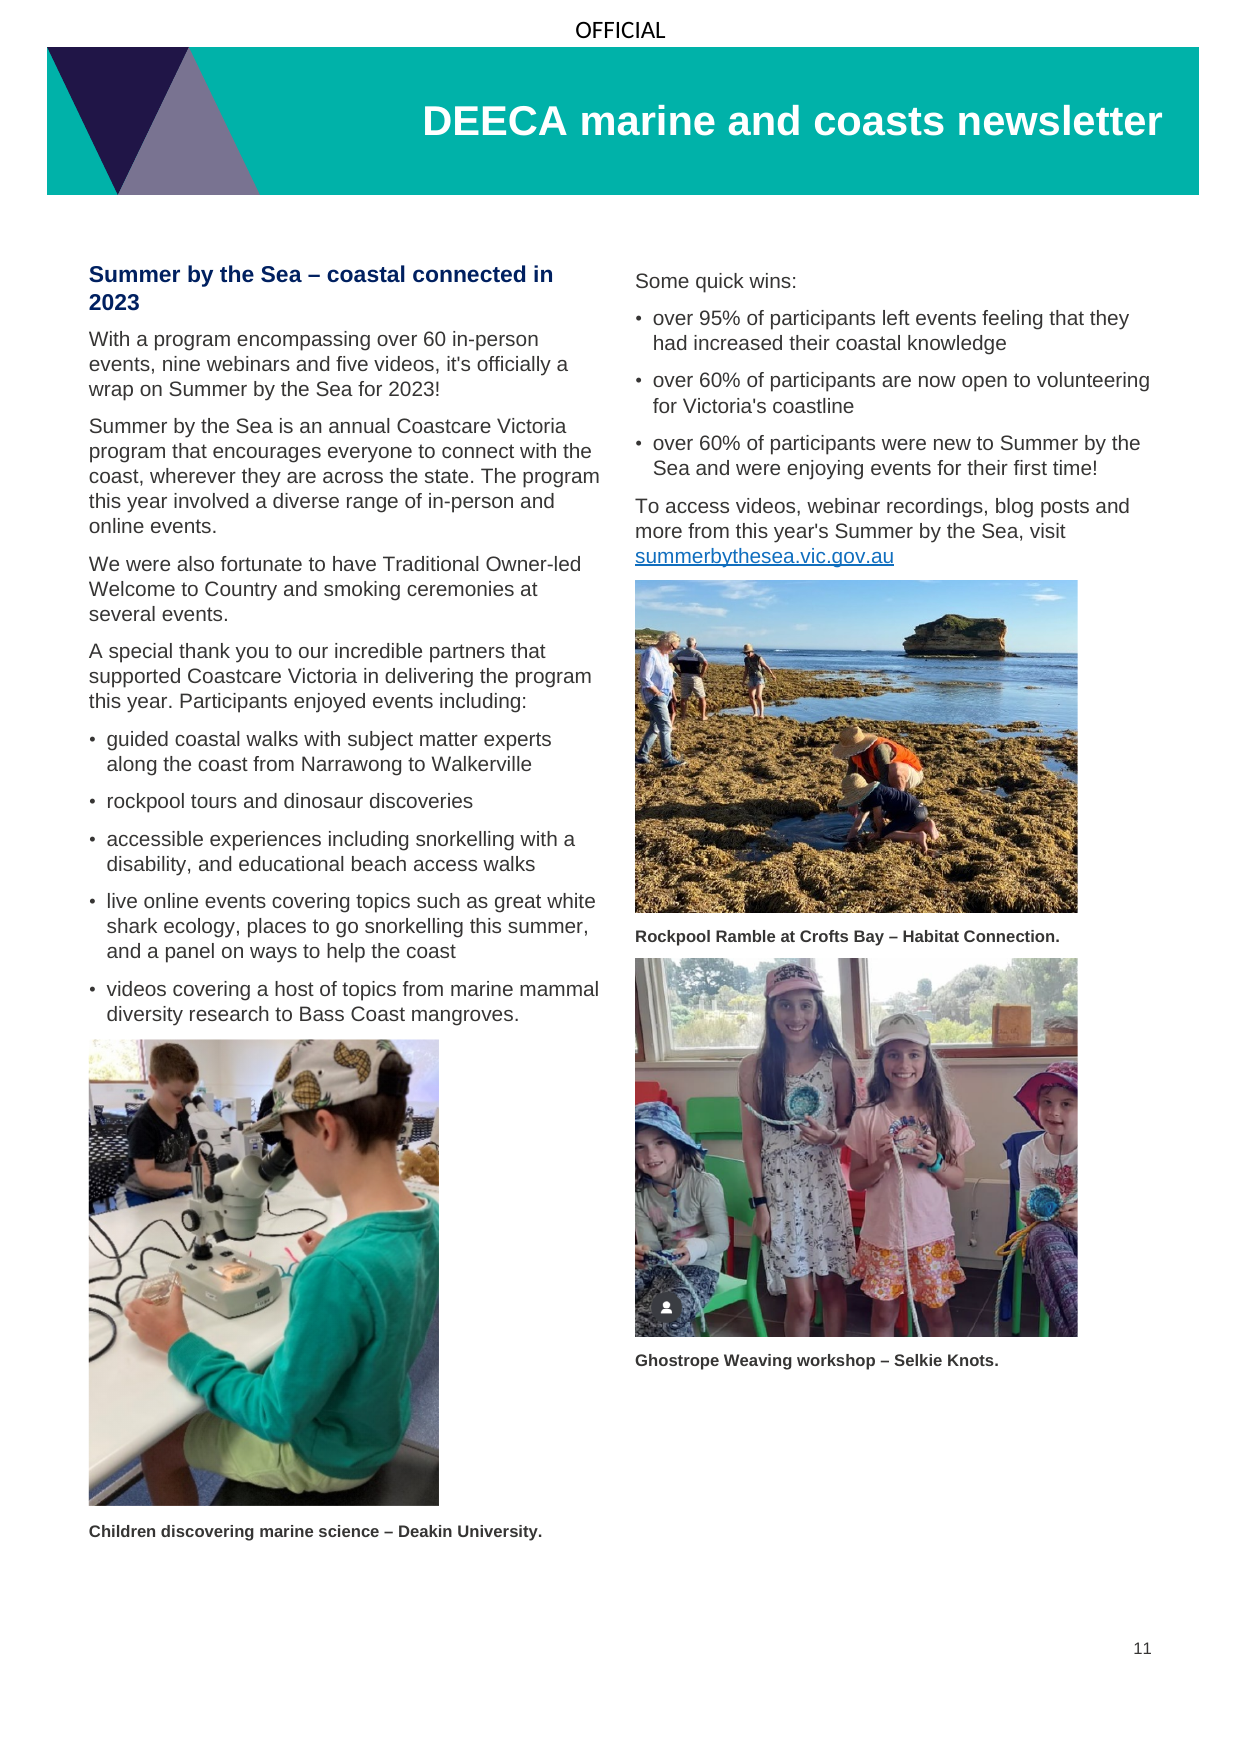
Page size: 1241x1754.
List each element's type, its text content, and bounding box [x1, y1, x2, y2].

text Some quick wins: [635, 267, 1152, 292]
picture [635, 580, 1078, 913]
text A special thank you to our incredible partners that supported Coastcare Victoria in delivering the program this year. Participants enjoyed events including: [89, 638, 605, 713]
subtitle Summer by the Sea – coastal connected in 2023 [89, 261, 605, 315]
text Children discovering marine science – Deakin University. [89, 1520, 605, 1541]
list over 95% of participants left events feeling that they had increased their coastal knowledge [635, 305, 1152, 355]
text We were also fortunate to have Traditional Owner-led Welcome to Country and smoking ceremonies at several events. [89, 551, 605, 626]
list guided coastal walks with subject matter experts along the coast from Narrawong to Walkerville [89, 726, 605, 776]
list rockpool tours and dinosaur discoveries [89, 788, 605, 813]
picture [89, 1040, 439, 1505]
list live online events covering topics such as great white shark ecology, places to go snorkelling this summer, and a panel on ways to help the coast [89, 888, 605, 963]
picture [635, 958, 1078, 1337]
list over 60% of participants were new to Summer by the Sea and were enjoying events for their first time! [635, 430, 1152, 480]
text To access videos, webinar recordings, blog posts and more from this year's Summer by the Sea, visit summerbythesea.vic.gov.au [635, 492, 1152, 567]
text Ghostrope Weaving workshop – Selkie Knots. [635, 1349, 1152, 1369]
list over 60% of participants are now open to volunteering for Victoria's coastline [635, 367, 1152, 417]
list accessible experiences including snorkelling with a disability, and educational beach access walks [89, 826, 605, 876]
text Rockpool Ramble at Crofts Bay – Habitat Connection. [635, 925, 1152, 946]
text Summer by the Sea is an annual Coastcare Victoria program that encourages everyone to connect with the coast, wherever they are across the state. The program this year involved a diverse range of in-person and online events. [89, 413, 605, 538]
list videos covering a host of topics from marine mammal diversity research to Bass Coast mangroves. [89, 976, 605, 1026]
text With a program encompassing over 60 in-person events, nine webinars and five videos, it's officially a wrap on Summer by the Sea for 2023! [89, 326, 605, 401]
